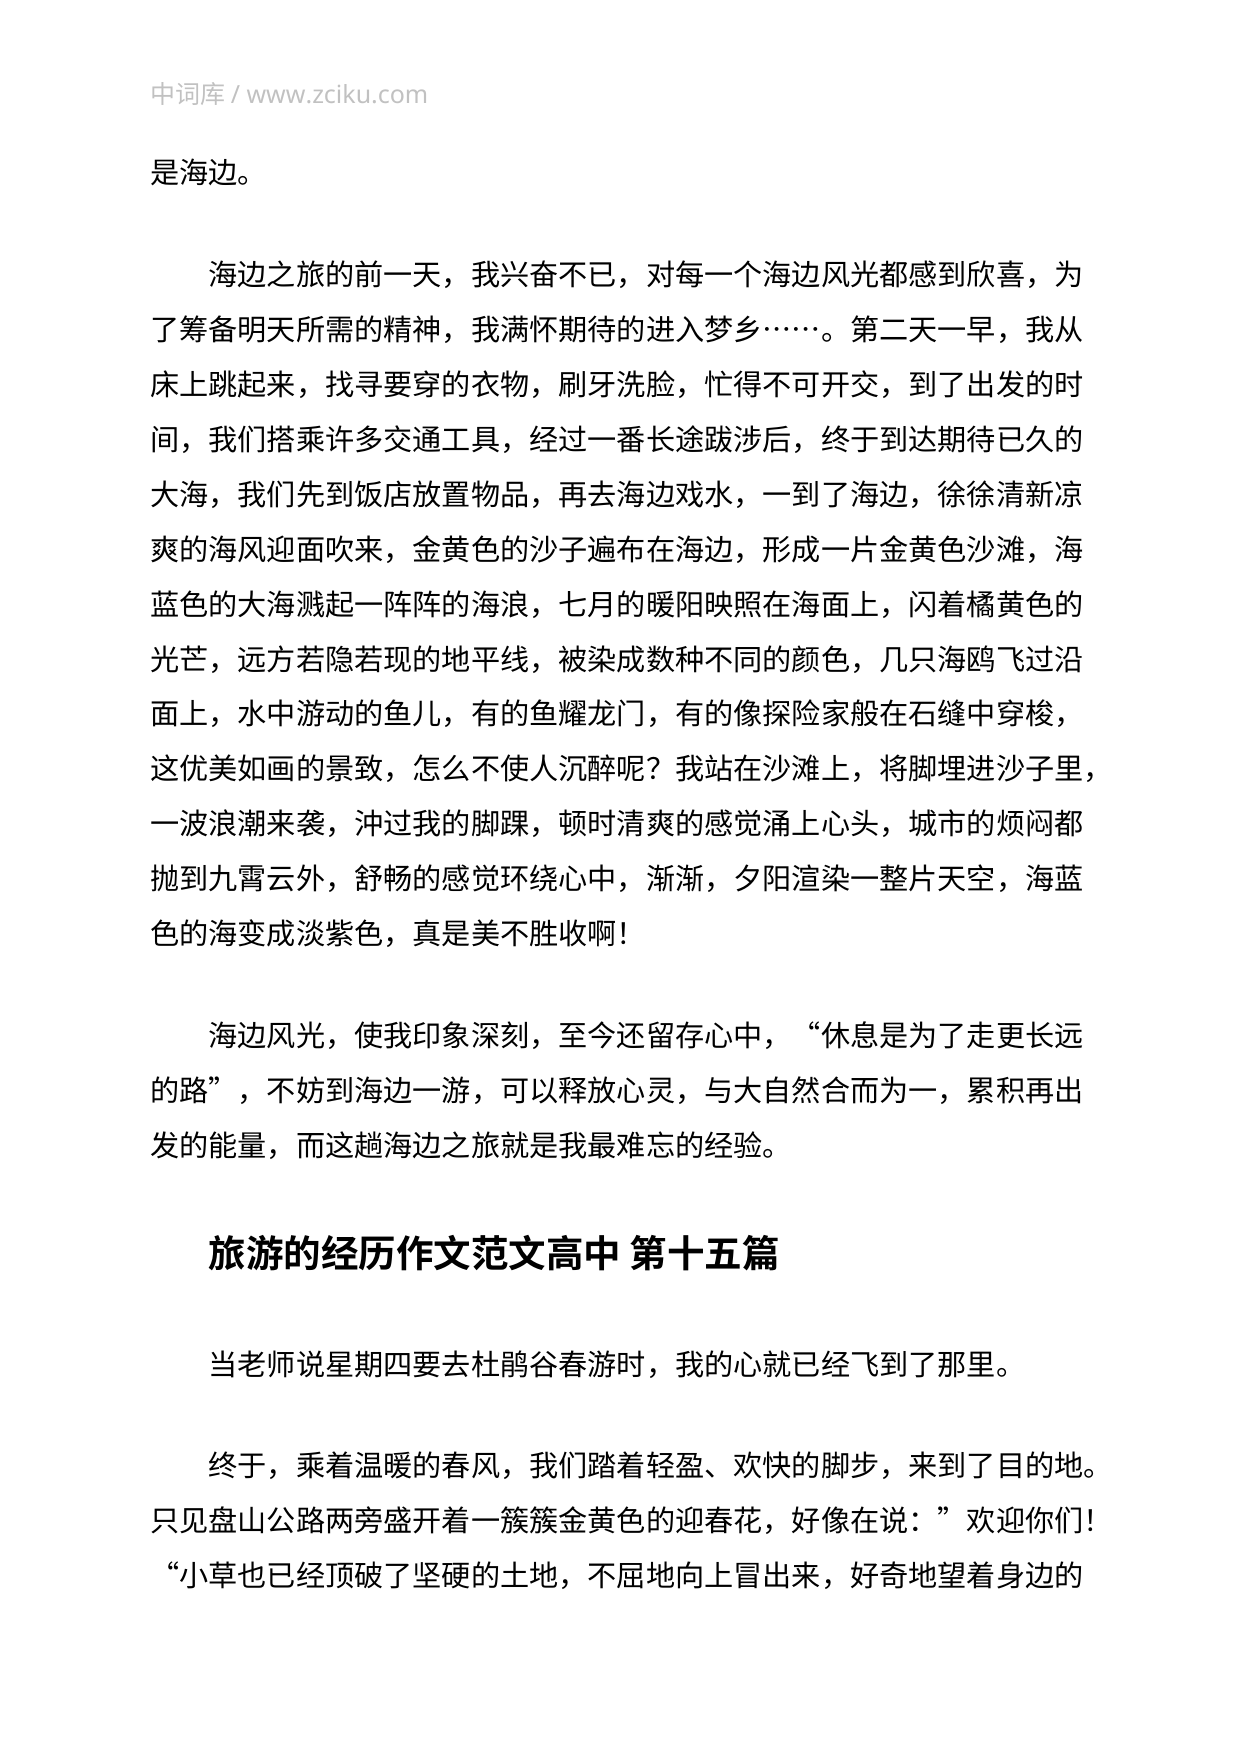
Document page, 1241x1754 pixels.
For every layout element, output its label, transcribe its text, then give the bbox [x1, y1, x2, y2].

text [150, 150, 1090, 192]
text 当老师说星期四要去杜鹃谷春游时，我的心就已经飞到了那里。 [150, 1341, 1090, 1383]
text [150, 1443, 1090, 1595]
text 海边风光，使我印象深刻，至今还留存心中，“休息是为了走更长远的路”，不妨到海边一游，可以释放心灵，与大自然合而为一，累积再出发的能量，而这趟海边之旅就是我最难忘的经验。 [150, 1012, 1090, 1164]
text 旅游的经历作文范文高中 第十五篇 [150, 1224, 1090, 1278]
text 海边之旅的前一天，我兴奋不已，对每一个海边风光都感到欣喜，为了筹备明天所需的精神，我满怀期待的进入梦乡……。第二天一早，我从床上跳起来，找寻要穿的衣物，刷牙洗脸，忙得不可开交，到了出发的时间，我们搭乘许多交通工具，经过一番长途跋涉后，终于到达期待已久的大海，我们先到饭店放置物品，再去海边戏水，一到了海边，徐徐清新凉爽的海风迎面吹来，金黄色的沙子遍布在海边，形成一片金黄色沙滩，海蓝色的大海溅起一阵阵的海浪，七月的暖阳映照在海面上，闪着橘黄色的光芒，远方若隐若现的地平线，被染成数种不同的颜色，几只海鸥飞过沿面上，水中游动的鱼儿，有的鱼耀龙门，有的像探险家般在石缝中穿梭，这优美如画的景致，怎么不使人沉醉呢？我站在沙滩上，将脚埋进沙子里，一波浪潮来袭，沖过我的脚踝，顿时清爽的感觉涌上心头，城市的烦闷都抛到九霄云外，舒畅的感觉环绕心中，渐渐，夕阳渲染一整片天空，海蓝色的海变成淡紫色，真是美不胜收啊！ [150, 252, 1090, 953]
